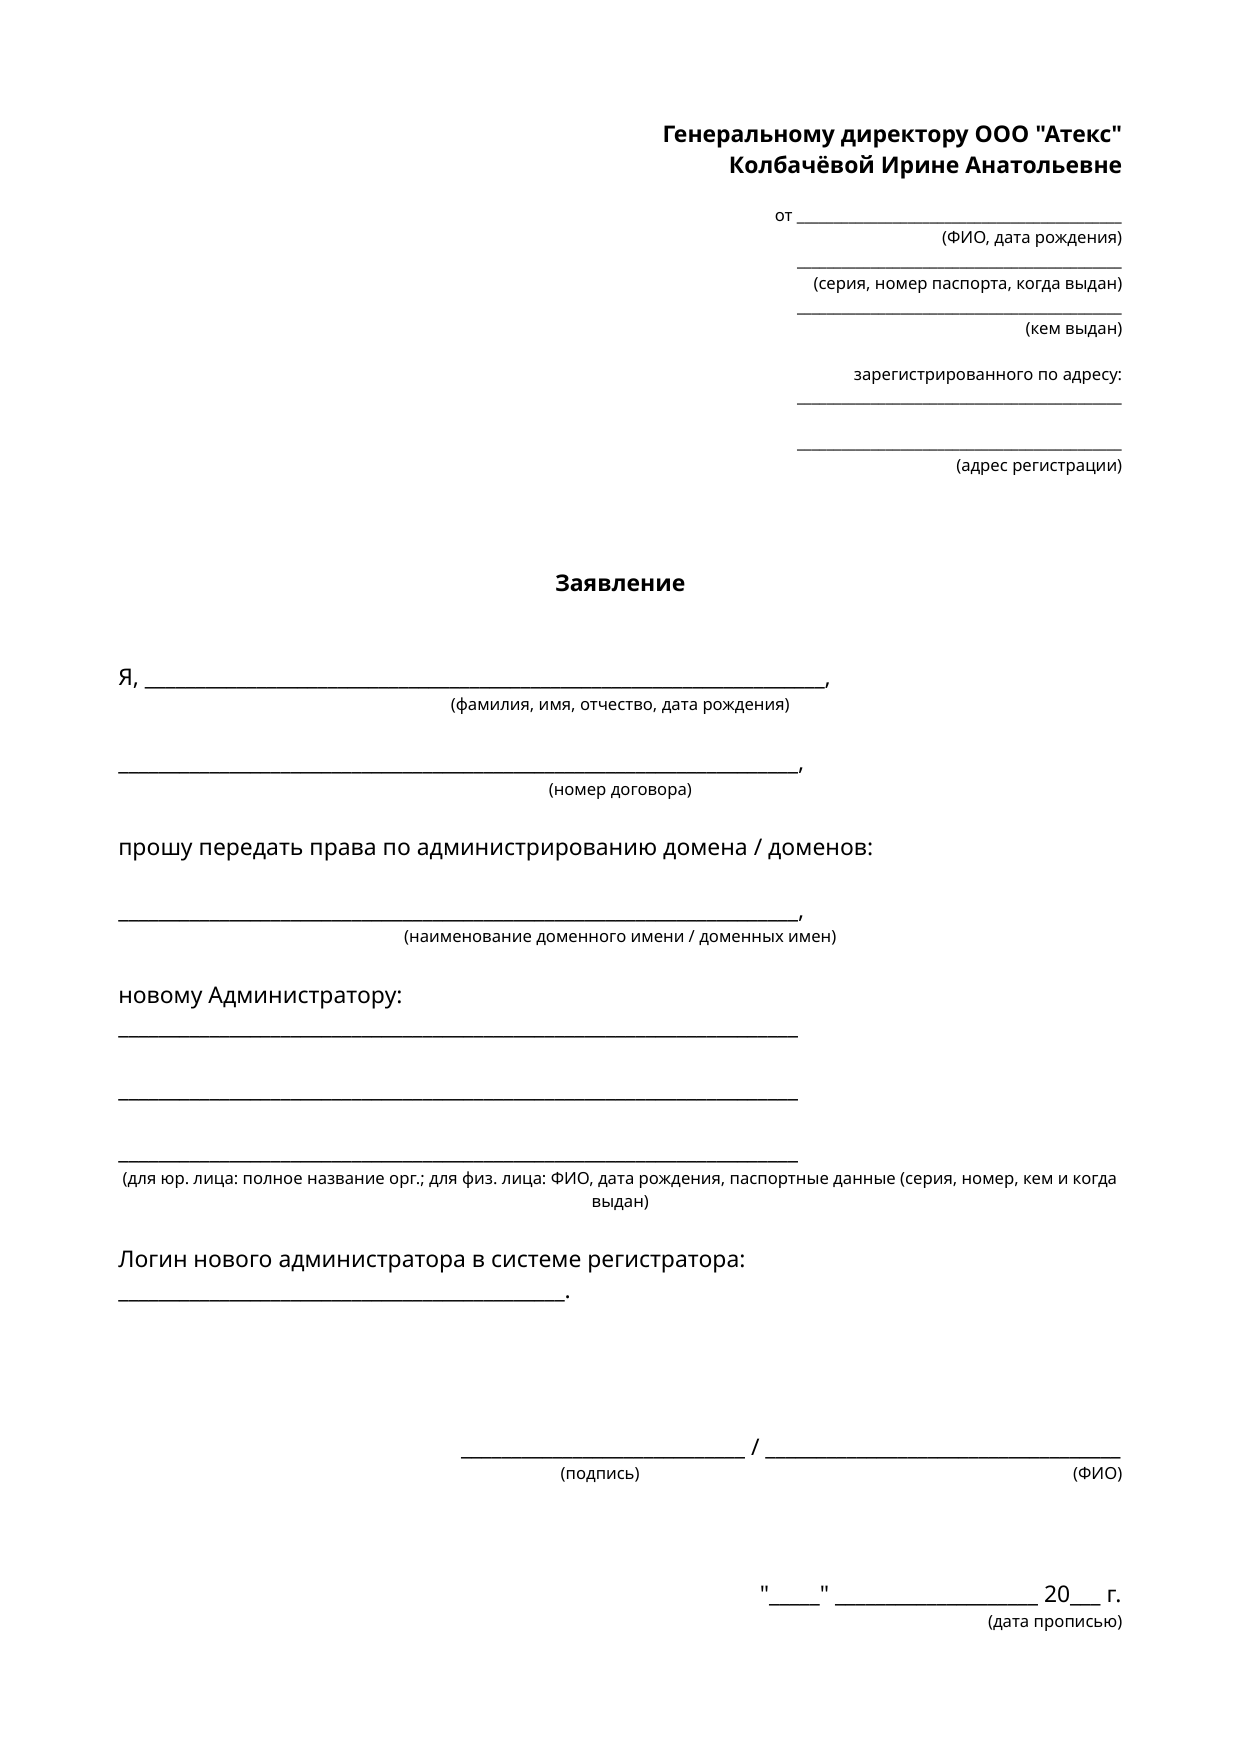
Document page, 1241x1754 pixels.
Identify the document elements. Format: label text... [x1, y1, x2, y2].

text Колбачёвой Ирине Анатольевне [118, 149, 1122, 181]
text ____________________________ / ___________________________________ [118, 1431, 1122, 1462]
text ____________________________________________ [118, 385, 1122, 408]
text ____________________________________________ [118, 294, 1122, 317]
text (наименование доменного имени / доменных имен) [118, 925, 1122, 948]
text ___________________________________________________________________ [118, 1073, 1122, 1104]
text Генеральному директору ООО "Атекс" [118, 118, 1122, 149]
text (для юр. лица: полное название орг.; для физ. лица: ФИО, дата рождения, паспортные данные (серия, номер, кем и когда выдан) [118, 1166, 1122, 1212]
text "_____" ____________________ 20___ г. [118, 1578, 1122, 1609]
text (адрес регистрации) [118, 453, 1122, 476]
text ___________________________________________________________________, [118, 746, 1122, 777]
text (подпись) (ФИО) [118, 1462, 1122, 1484]
text от ____________________________________________ [118, 203, 1122, 226]
text зарегистрированного по адресу: [118, 362, 1122, 385]
text ____________________________________________ [118, 249, 1122, 271]
text (ФИО, дата рождения) [118, 226, 1122, 249]
text Заявление [118, 567, 1122, 598]
text ____________________________________________ [118, 430, 1122, 453]
text ___________________________________________________________________ [118, 1010, 1122, 1041]
text ___________________________________________________________________ [118, 1135, 1122, 1166]
text (кем выдан) [118, 317, 1122, 339]
text ___________________________________________________________________, [118, 894, 1122, 925]
text (серия, номер паспорта, когда выдан) [118, 271, 1122, 294]
text Я, ___________________________________________________________________, [118, 661, 1122, 692]
text Логин нового администратора в системе регистратора: ____________________________________________. [118, 1243, 1122, 1306]
text новому Администратору: [118, 979, 1122, 1010]
text (дата прописью) [118, 1609, 1122, 1632]
text прошу передать права по администрированию домена / доменов: [118, 831, 1122, 862]
text (фамилия, имя, отчество, дата рождения) [118, 692, 1122, 715]
text (номер договора) [118, 777, 1122, 800]
